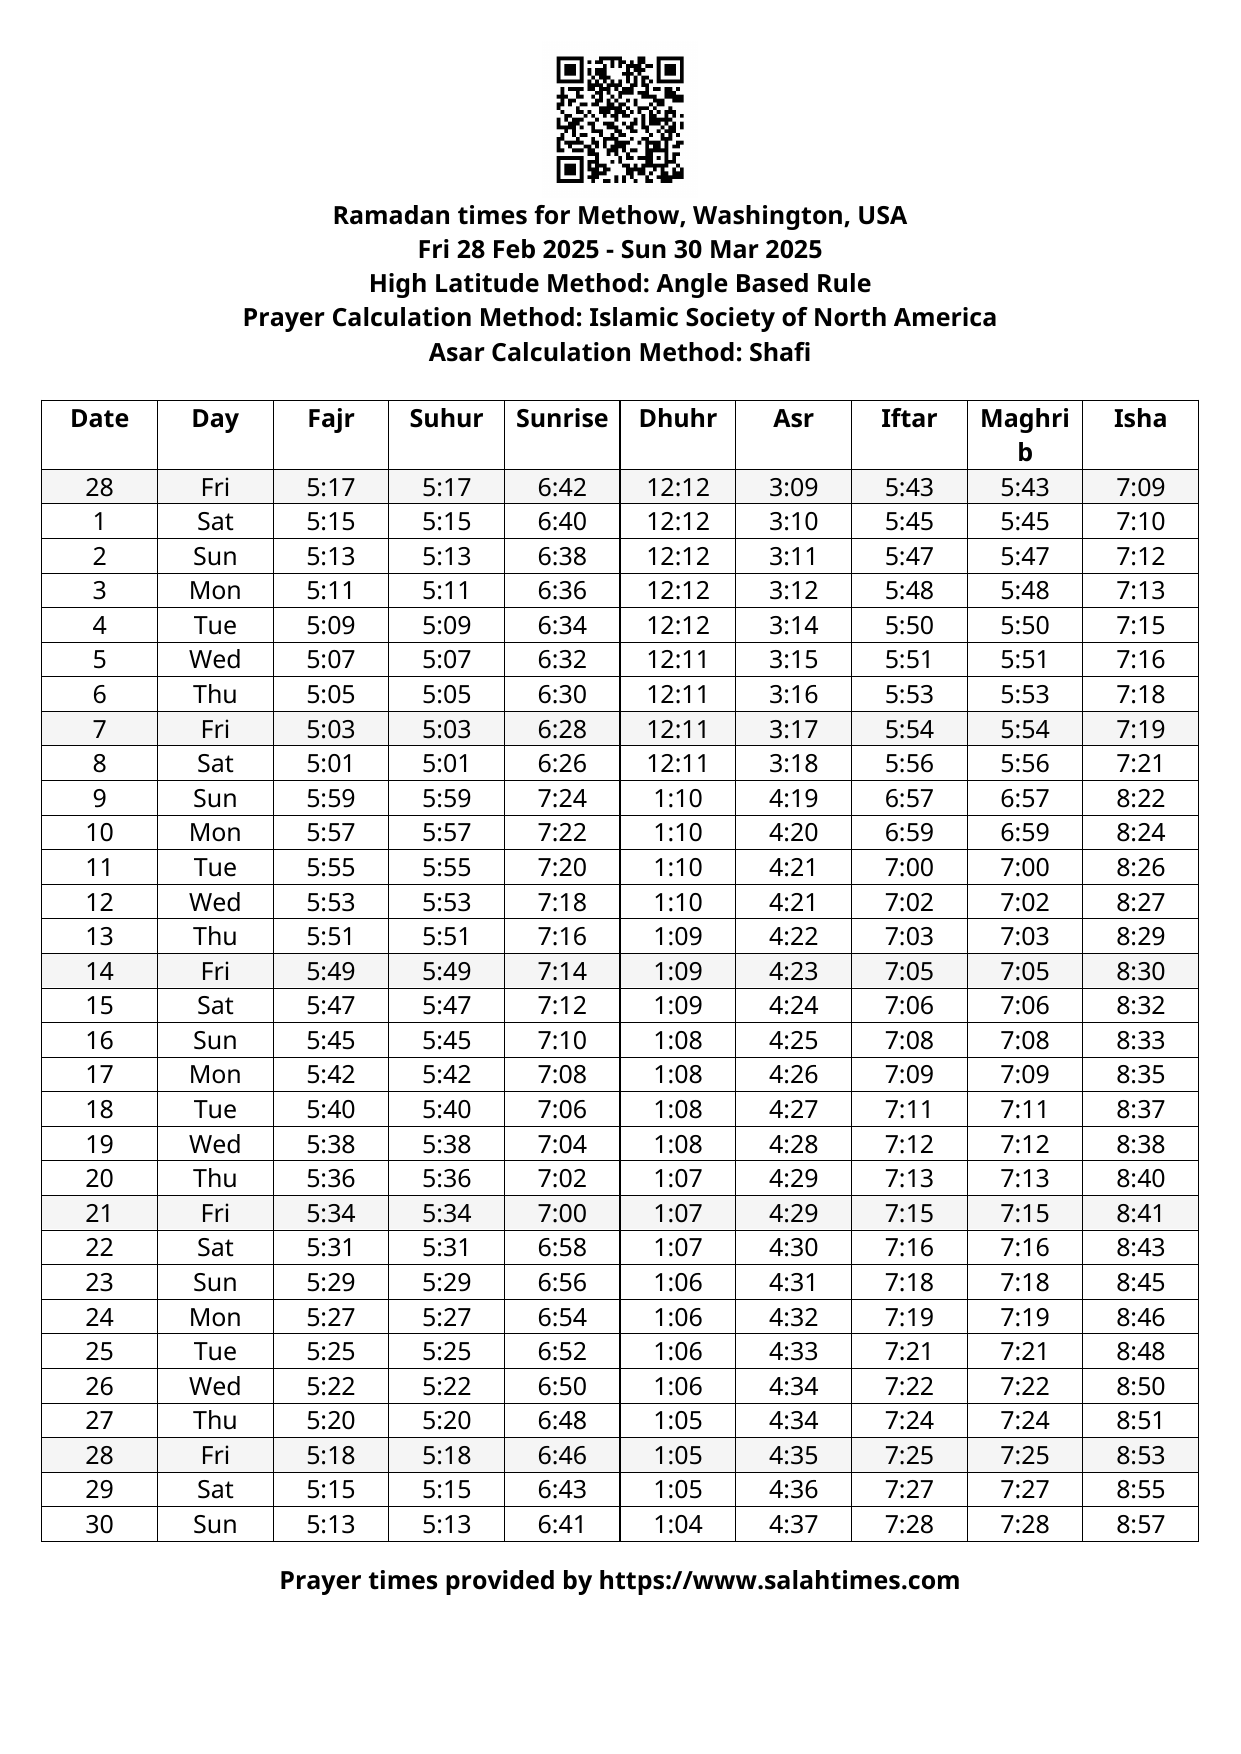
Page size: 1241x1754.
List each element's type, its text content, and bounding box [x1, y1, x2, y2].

table_cell Fri [158, 1196, 273, 1229]
table_cell 6 [42, 677, 157, 711]
table_cell 5:53 [389, 885, 504, 918]
table_cell 8:40 [1083, 1161, 1198, 1195]
table_cell 7:15 [1083, 608, 1198, 642]
table_cell 22 [42, 1231, 157, 1264]
table_cell 8:35 [1083, 1058, 1198, 1091]
table_cell 12 [42, 885, 157, 918]
table_cell 4:30 [736, 1231, 851, 1264]
table_cell 8:32 [1083, 989, 1198, 1022]
table_cell 6:40 [505, 504, 619, 538]
table_cell 5:51 [852, 643, 967, 676]
table_cell 5:56 [852, 746, 967, 780]
table_cell 5:51 [968, 643, 1082, 676]
table_cell 11 [42, 850, 157, 884]
table_cell Tue [158, 608, 273, 642]
table_cell Fri [158, 1438, 273, 1472]
table_header Asr [736, 401, 851, 469]
table_cell 1:09 [621, 919, 735, 953]
table_cell 8:41 [1083, 1196, 1198, 1229]
table_cell 5:54 [968, 712, 1082, 745]
table_cell 7:25 [968, 1438, 1082, 1472]
table_cell Sun [158, 1023, 273, 1057]
table_cell 5:29 [274, 1265, 388, 1299]
table_cell 6:50 [505, 1369, 619, 1402]
table_cell 12:11 [621, 643, 735, 676]
table_cell 13 [42, 919, 157, 953]
table_cell 7:06 [852, 989, 967, 1022]
table_cell 6:58 [505, 1231, 619, 1264]
table_cell 5:18 [389, 1438, 504, 1472]
table_cell 8 [42, 746, 157, 780]
table_cell Fri [158, 712, 273, 745]
table_cell 5:36 [274, 1161, 388, 1195]
table_cell 8:43 [1083, 1231, 1198, 1264]
table_cell 1:07 [621, 1196, 735, 1229]
table_cell 5:25 [274, 1334, 388, 1368]
table_cell 12:12 [621, 470, 735, 503]
table_cell Tue [158, 850, 273, 884]
table_cell 5:42 [389, 1058, 504, 1091]
table_cell 7:18 [1083, 677, 1198, 711]
table_cell 5 [42, 643, 157, 676]
table_cell 5:18 [274, 1438, 388, 1472]
table_cell 12:11 [621, 746, 735, 780]
table_cell 5:54 [852, 712, 967, 745]
table_cell 14 [42, 954, 157, 987]
table_cell 1:06 [621, 1334, 735, 1368]
picture [542, 41, 699, 198]
table_cell 7:28 [852, 1507, 967, 1541]
table_cell 7:15 [852, 1196, 967, 1229]
table_cell 1:08 [621, 1127, 735, 1160]
table_cell 4:26 [736, 1058, 851, 1091]
table_cell Sat [158, 1231, 273, 1264]
table_cell 5:47 [389, 989, 504, 1022]
table_header Dhuhr [621, 401, 735, 469]
table_cell 5:05 [389, 677, 504, 711]
table_cell 7:00 [505, 1196, 619, 1229]
table_cell 5:53 [968, 677, 1082, 711]
table_cell 7:08 [505, 1058, 619, 1091]
table_cell 4:36 [736, 1473, 851, 1506]
table_cell 3:09 [736, 470, 851, 503]
table_cell 4:19 [736, 781, 851, 814]
table_cell Thu [158, 677, 273, 711]
table_cell 1:07 [621, 1231, 735, 1264]
table_cell 4:35 [736, 1438, 851, 1472]
table_cell 5:55 [274, 850, 388, 884]
table_cell 5:56 [968, 746, 1082, 780]
table_cell Sun [158, 1265, 273, 1299]
table_cell 5:57 [389, 816, 504, 849]
table_cell 4:33 [736, 1334, 851, 1368]
table_cell 5:27 [389, 1300, 504, 1333]
table_cell 5:11 [274, 574, 388, 607]
table_cell 5:43 [968, 470, 1082, 503]
table_cell 5:31 [274, 1231, 388, 1264]
table_cell 5:45 [274, 1023, 388, 1057]
table_cell 8:46 [1083, 1300, 1198, 1333]
table_cell 7:22 [852, 1369, 967, 1402]
table_cell 7:19 [1083, 712, 1198, 745]
table_cell 5:15 [274, 504, 388, 538]
table_cell 5:40 [389, 1092, 504, 1126]
table_cell 18 [42, 1092, 157, 1126]
table_cell 4:32 [736, 1300, 851, 1333]
table_cell 5:25 [389, 1334, 504, 1368]
table_cell 1:08 [621, 1058, 735, 1091]
text Ramadan times for Methow, Washington, USA [42, 198, 1198, 232]
table_cell Sun [158, 1507, 273, 1541]
table_cell 5:49 [389, 954, 504, 987]
table_cell 6:46 [505, 1438, 619, 1472]
table_cell 5:57 [274, 816, 388, 849]
table_cell 3:14 [736, 608, 851, 642]
table_cell 10 [42, 816, 157, 849]
table_cell 5:51 [389, 919, 504, 953]
table_cell 1:08 [621, 1092, 735, 1126]
table_cell 7:24 [852, 1404, 967, 1437]
table_cell 7:19 [968, 1300, 1082, 1333]
table_cell 7:21 [852, 1334, 967, 1368]
table_cell 5:15 [389, 1473, 504, 1506]
table_cell 7:09 [1083, 470, 1198, 503]
table_header Date [42, 401, 157, 469]
table_cell 4:24 [736, 989, 851, 1022]
table_cell 5:38 [274, 1127, 388, 1160]
table_cell 5:38 [389, 1127, 504, 1160]
table_cell 25 [42, 1334, 157, 1368]
table_cell 5:17 [389, 470, 504, 503]
table_cell 3:16 [736, 677, 851, 711]
table_cell 5:34 [274, 1196, 388, 1229]
table_cell 7:02 [852, 885, 967, 918]
table_cell Fri [158, 954, 273, 987]
table_cell Mon [158, 816, 273, 849]
table_cell 5:07 [389, 643, 504, 676]
table_cell 5:34 [389, 1196, 504, 1229]
table_cell Wed [158, 1127, 273, 1160]
table_cell 4:23 [736, 954, 851, 987]
table_cell Thu [158, 1404, 273, 1437]
table_header Maghrib [968, 401, 1082, 469]
table_cell Thu [158, 1161, 273, 1195]
table_cell 7:12 [968, 1127, 1082, 1160]
table_cell 5:40 [274, 1092, 388, 1126]
table_cell Tue [158, 1334, 273, 1368]
table_cell 5:53 [274, 885, 388, 918]
table_cell Wed [158, 885, 273, 918]
table_cell 7:10 [1083, 504, 1198, 538]
table_cell 4:21 [736, 850, 851, 884]
table_cell 7:21 [968, 1334, 1082, 1368]
table_cell 12:12 [621, 608, 735, 642]
table_cell 6:57 [852, 781, 967, 814]
table_cell 1:05 [621, 1473, 735, 1506]
table_header Sunrise [505, 401, 619, 469]
table_cell 7:03 [852, 919, 967, 953]
table_cell 4:21 [736, 885, 851, 918]
text Asar Calculation Method: Shafi [42, 334, 1198, 368]
table_cell 5:17 [274, 470, 388, 503]
table_cell 1:10 [621, 781, 735, 814]
table_cell 5:53 [852, 677, 967, 711]
table_cell 5:47 [274, 989, 388, 1022]
table_cell 6:38 [505, 539, 619, 572]
table_cell 4:25 [736, 1023, 851, 1057]
table_cell 5:22 [389, 1369, 504, 1402]
table_cell 5:50 [968, 608, 1082, 642]
table_cell 12:12 [621, 574, 735, 607]
table_cell 5:45 [968, 504, 1082, 538]
table_cell 7:16 [968, 1231, 1082, 1264]
table_cell 8:55 [1083, 1473, 1198, 1506]
table_cell 8:50 [1083, 1369, 1198, 1402]
table_cell 1:06 [621, 1300, 735, 1333]
table_cell 5:15 [274, 1473, 388, 1506]
table_cell 3:12 [736, 574, 851, 607]
table_cell 7:16 [1083, 643, 1198, 676]
table_cell 5:31 [389, 1231, 504, 1264]
table_cell 5:48 [852, 574, 967, 607]
table_cell 3:10 [736, 504, 851, 538]
table_header Isha [1083, 401, 1198, 469]
table_cell 5:47 [852, 539, 967, 572]
table_cell 7:02 [968, 885, 1082, 918]
table_cell 8:57 [1083, 1507, 1198, 1541]
table_cell Sat [158, 1473, 273, 1506]
table_cell Mon [158, 574, 273, 607]
table_cell 1:05 [621, 1404, 735, 1437]
table_cell 3 [42, 574, 157, 607]
table_cell 6:34 [505, 608, 619, 642]
table_cell 12:11 [621, 712, 735, 745]
table_cell 6:56 [505, 1265, 619, 1299]
table_cell 7:12 [1083, 539, 1198, 572]
table_cell 7:04 [505, 1127, 619, 1160]
table_header Suhur [389, 401, 504, 469]
table_cell 5:09 [389, 608, 504, 642]
table_cell 5:03 [389, 712, 504, 745]
table_cell Tue [158, 1092, 273, 1126]
table_cell 7:12 [852, 1127, 967, 1160]
table_cell 5:59 [274, 781, 388, 814]
table_cell 7:08 [852, 1023, 967, 1057]
table_cell 8:26 [1083, 850, 1198, 884]
table_cell 7:00 [852, 850, 967, 884]
table_cell 5:42 [274, 1058, 388, 1091]
table_cell 26 [42, 1369, 157, 1402]
table_cell 5:51 [274, 919, 388, 953]
table_cell 3:11 [736, 539, 851, 572]
table_cell 1:06 [621, 1369, 735, 1402]
table_cell 28 [42, 470, 157, 503]
table_cell Fri [158, 470, 273, 503]
table_cell 27 [42, 1404, 157, 1437]
table_cell 5:45 [389, 1023, 504, 1057]
table_cell 6:26 [505, 746, 619, 780]
table_cell 5:15 [389, 504, 504, 538]
text High Latitude Method: Angle Based Rule [42, 266, 1198, 300]
table_header Day [158, 401, 273, 469]
text Prayer Calculation Method: Islamic Society of North America [42, 300, 1198, 334]
table_cell 7:13 [852, 1161, 967, 1195]
table_cell 4:22 [736, 919, 851, 953]
table_cell Sat [158, 989, 273, 1022]
table_cell 2 [42, 539, 157, 572]
table_cell 7:27 [852, 1473, 967, 1506]
table_cell 6:43 [505, 1473, 619, 1506]
table_cell 7:24 [505, 781, 619, 814]
table_cell 6:59 [852, 816, 967, 849]
table_cell 5:20 [274, 1404, 388, 1437]
table_cell 15 [42, 989, 157, 1022]
table_cell 7:20 [505, 850, 619, 884]
table_cell 7:18 [505, 885, 619, 918]
table_cell 7:16 [852, 1231, 967, 1264]
table_cell 5:09 [274, 608, 388, 642]
table_cell 1:10 [621, 816, 735, 849]
table_cell 5:13 [389, 539, 504, 572]
table_cell 1:09 [621, 989, 735, 1022]
table_cell 12:11 [621, 677, 735, 711]
table_cell 7:03 [968, 919, 1082, 953]
table_cell 7:05 [852, 954, 967, 987]
table_cell 8:51 [1083, 1404, 1198, 1437]
table_cell 1:10 [621, 850, 735, 884]
table_cell 7:21 [1083, 746, 1198, 780]
table_cell 5:01 [274, 746, 388, 780]
table_cell 6:52 [505, 1334, 619, 1368]
table_cell 8:24 [1083, 816, 1198, 849]
table_cell 4:29 [736, 1196, 851, 1229]
table_cell 16 [42, 1023, 157, 1057]
table_cell 5:50 [852, 608, 967, 642]
table_cell 5:27 [274, 1300, 388, 1333]
table_cell 1:04 [621, 1507, 735, 1541]
table_cell 5:59 [389, 781, 504, 814]
table_cell 4:20 [736, 816, 851, 849]
table_cell 1:06 [621, 1265, 735, 1299]
table_cell 7:25 [852, 1438, 967, 1472]
table_cell 6:36 [505, 574, 619, 607]
table_cell 8:27 [1083, 885, 1198, 918]
table_cell 7:11 [852, 1092, 967, 1126]
table_cell 4:34 [736, 1404, 851, 1437]
table_cell 4:28 [736, 1127, 851, 1160]
table_cell 5:13 [274, 539, 388, 572]
table_cell Mon [158, 1058, 273, 1091]
table_cell 8:38 [1083, 1127, 1198, 1160]
table_cell 6:41 [505, 1507, 619, 1541]
table_cell Wed [158, 643, 273, 676]
text Fri 28 Feb 2025 - Sun 30 Mar 2025 [42, 232, 1198, 266]
table_cell 5:36 [389, 1161, 504, 1195]
table_cell 6:48 [505, 1404, 619, 1437]
table_cell 29 [42, 1473, 157, 1506]
table_cell Sun [158, 781, 273, 814]
table_cell Sat [158, 504, 273, 538]
table_cell 5:13 [274, 1507, 388, 1541]
table_cell 5:43 [852, 470, 967, 503]
table_cell 4:27 [736, 1092, 851, 1126]
table_cell 1:10 [621, 885, 735, 918]
table_cell 7:14 [505, 954, 619, 987]
table_cell 6:54 [505, 1300, 619, 1333]
table_cell 8:22 [1083, 781, 1198, 814]
table_cell 6:28 [505, 712, 619, 745]
table_cell 7:08 [968, 1023, 1082, 1057]
table_cell 5:20 [389, 1404, 504, 1437]
table_cell Mon [158, 1300, 273, 1333]
table_cell 5:05 [274, 677, 388, 711]
table_cell 4:29 [736, 1161, 851, 1195]
table_cell 30 [42, 1507, 157, 1541]
table_cell 4:34 [736, 1369, 851, 1402]
table_cell 1:05 [621, 1438, 735, 1472]
text Prayer times provided by https://www.salahtimes.com [42, 1563, 1198, 1597]
table_cell 1:09 [621, 954, 735, 987]
table_cell 7:16 [505, 919, 619, 953]
table_cell 7:11 [968, 1092, 1082, 1126]
table_cell 7:02 [505, 1161, 619, 1195]
table_cell 7 [42, 712, 157, 745]
table_cell 7:28 [968, 1507, 1082, 1541]
table_cell 7:05 [968, 954, 1082, 987]
table_cell 7:10 [505, 1023, 619, 1057]
table_cell 17 [42, 1058, 157, 1091]
table_cell 7:27 [968, 1473, 1082, 1506]
table_cell 7:06 [505, 1092, 619, 1126]
table_cell 1:07 [621, 1161, 735, 1195]
table_cell Sun [158, 539, 273, 572]
table_cell 7:13 [1083, 574, 1198, 607]
table_header Fajr [274, 401, 388, 469]
table_cell 3:18 [736, 746, 851, 780]
table_cell 7:13 [968, 1161, 1082, 1195]
table_cell Sat [158, 746, 273, 780]
table_cell 1:08 [621, 1023, 735, 1057]
table_cell 8:29 [1083, 919, 1198, 953]
table_cell 7:00 [968, 850, 1082, 884]
table_cell 6:57 [968, 781, 1082, 814]
table_cell 7:18 [852, 1265, 967, 1299]
table_cell 19 [42, 1127, 157, 1160]
table_cell 5:11 [389, 574, 504, 607]
table_cell 3:17 [736, 712, 851, 745]
table_cell 7:22 [505, 816, 619, 849]
table_cell 5:03 [274, 712, 388, 745]
table_cell 4:31 [736, 1265, 851, 1299]
table_cell 8:53 [1083, 1438, 1198, 1472]
table_cell 5:55 [389, 850, 504, 884]
table_cell 5:01 [389, 746, 504, 780]
table_cell 5:48 [968, 574, 1082, 607]
table_header Iftar [852, 401, 967, 469]
table_cell 24 [42, 1300, 157, 1333]
table_cell 8:37 [1083, 1092, 1198, 1126]
table_cell 5:13 [389, 1507, 504, 1541]
table_cell 7:22 [968, 1369, 1082, 1402]
table_cell 7:18 [968, 1265, 1082, 1299]
table_cell 1 [42, 504, 157, 538]
table_cell 6:32 [505, 643, 619, 676]
table_cell 5:22 [274, 1369, 388, 1402]
table_cell 4 [42, 608, 157, 642]
table_cell 5:45 [852, 504, 967, 538]
table_cell 28 [42, 1438, 157, 1472]
table_cell 5:29 [389, 1265, 504, 1299]
table_cell 4:37 [736, 1507, 851, 1541]
table_cell 8:33 [1083, 1023, 1198, 1057]
table_cell 9 [42, 781, 157, 814]
table_cell 7:19 [852, 1300, 967, 1333]
table_cell 5:47 [968, 539, 1082, 572]
table_cell 6:30 [505, 677, 619, 711]
table_cell Wed [158, 1369, 273, 1402]
table_cell 8:45 [1083, 1265, 1198, 1299]
table_cell 7:06 [968, 989, 1082, 1022]
table_cell 7:15 [968, 1196, 1082, 1229]
table_cell 20 [42, 1161, 157, 1195]
table_cell 8:48 [1083, 1334, 1198, 1368]
table_cell 7:09 [852, 1058, 967, 1091]
table_cell 23 [42, 1265, 157, 1299]
table_cell Thu [158, 919, 273, 953]
table_cell 6:59 [968, 816, 1082, 849]
table_cell 12:12 [621, 539, 735, 572]
table_cell 3:15 [736, 643, 851, 676]
table_cell 5:07 [274, 643, 388, 676]
table_cell 7:24 [968, 1404, 1082, 1437]
table_cell 21 [42, 1196, 157, 1229]
table_cell 7:09 [968, 1058, 1082, 1091]
table_cell 8:30 [1083, 954, 1198, 987]
table_cell 6:42 [505, 470, 619, 503]
table_cell 12:12 [621, 504, 735, 538]
table_cell 5:49 [274, 954, 388, 987]
table_cell 7:12 [505, 989, 619, 1022]
